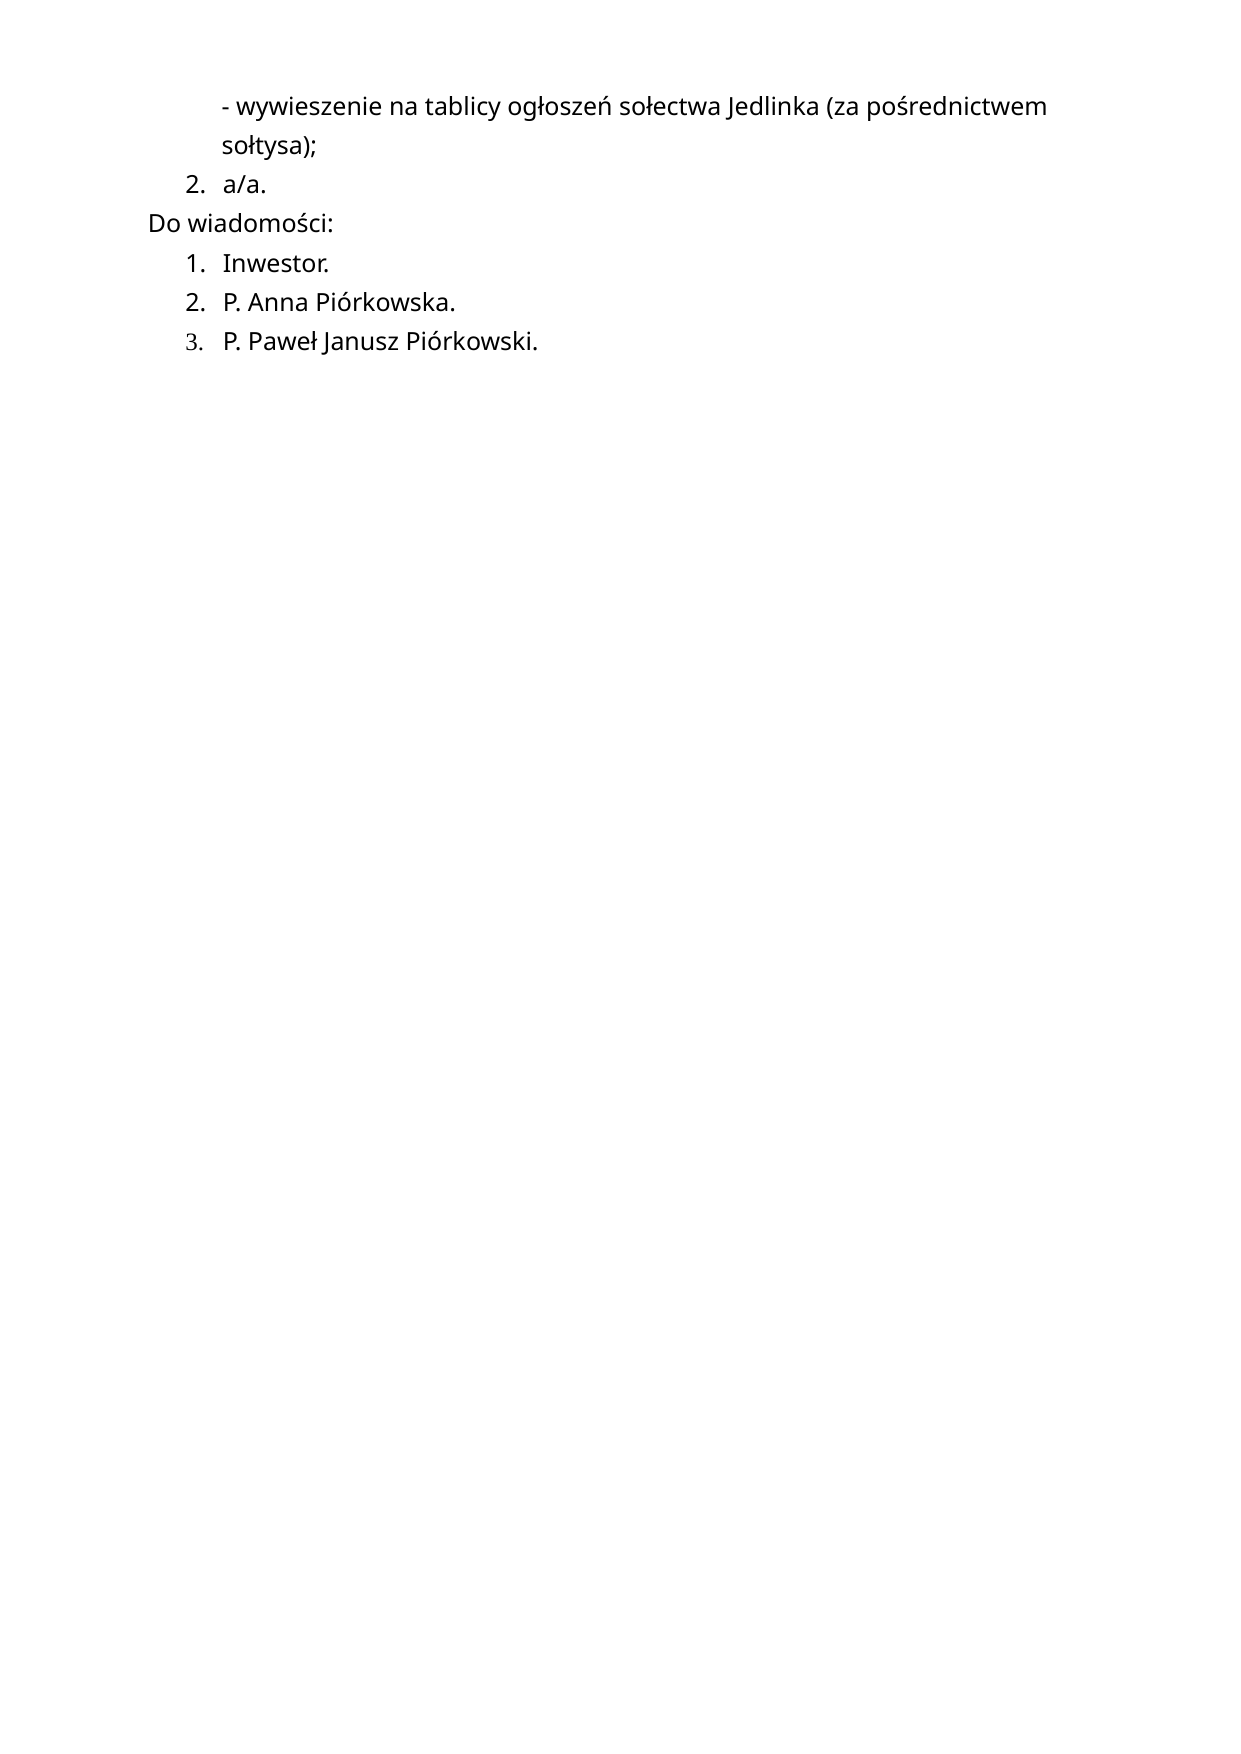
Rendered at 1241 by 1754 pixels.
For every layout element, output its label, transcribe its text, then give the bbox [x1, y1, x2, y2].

list P. Anna Piórkowska. [185, 284, 1093, 318]
text Do wiadomości: [148, 206, 1093, 240]
list Inwestor. [185, 245, 1093, 279]
text - wywieszenie na tablicy ogłoszeń sołectwa Jedlinka (za pośrednictwem sołtysa); [221, 89, 1093, 162]
list P. Paweł Janusz Piórkowski. [185, 324, 1093, 358]
list a/a. [185, 167, 1093, 201]
